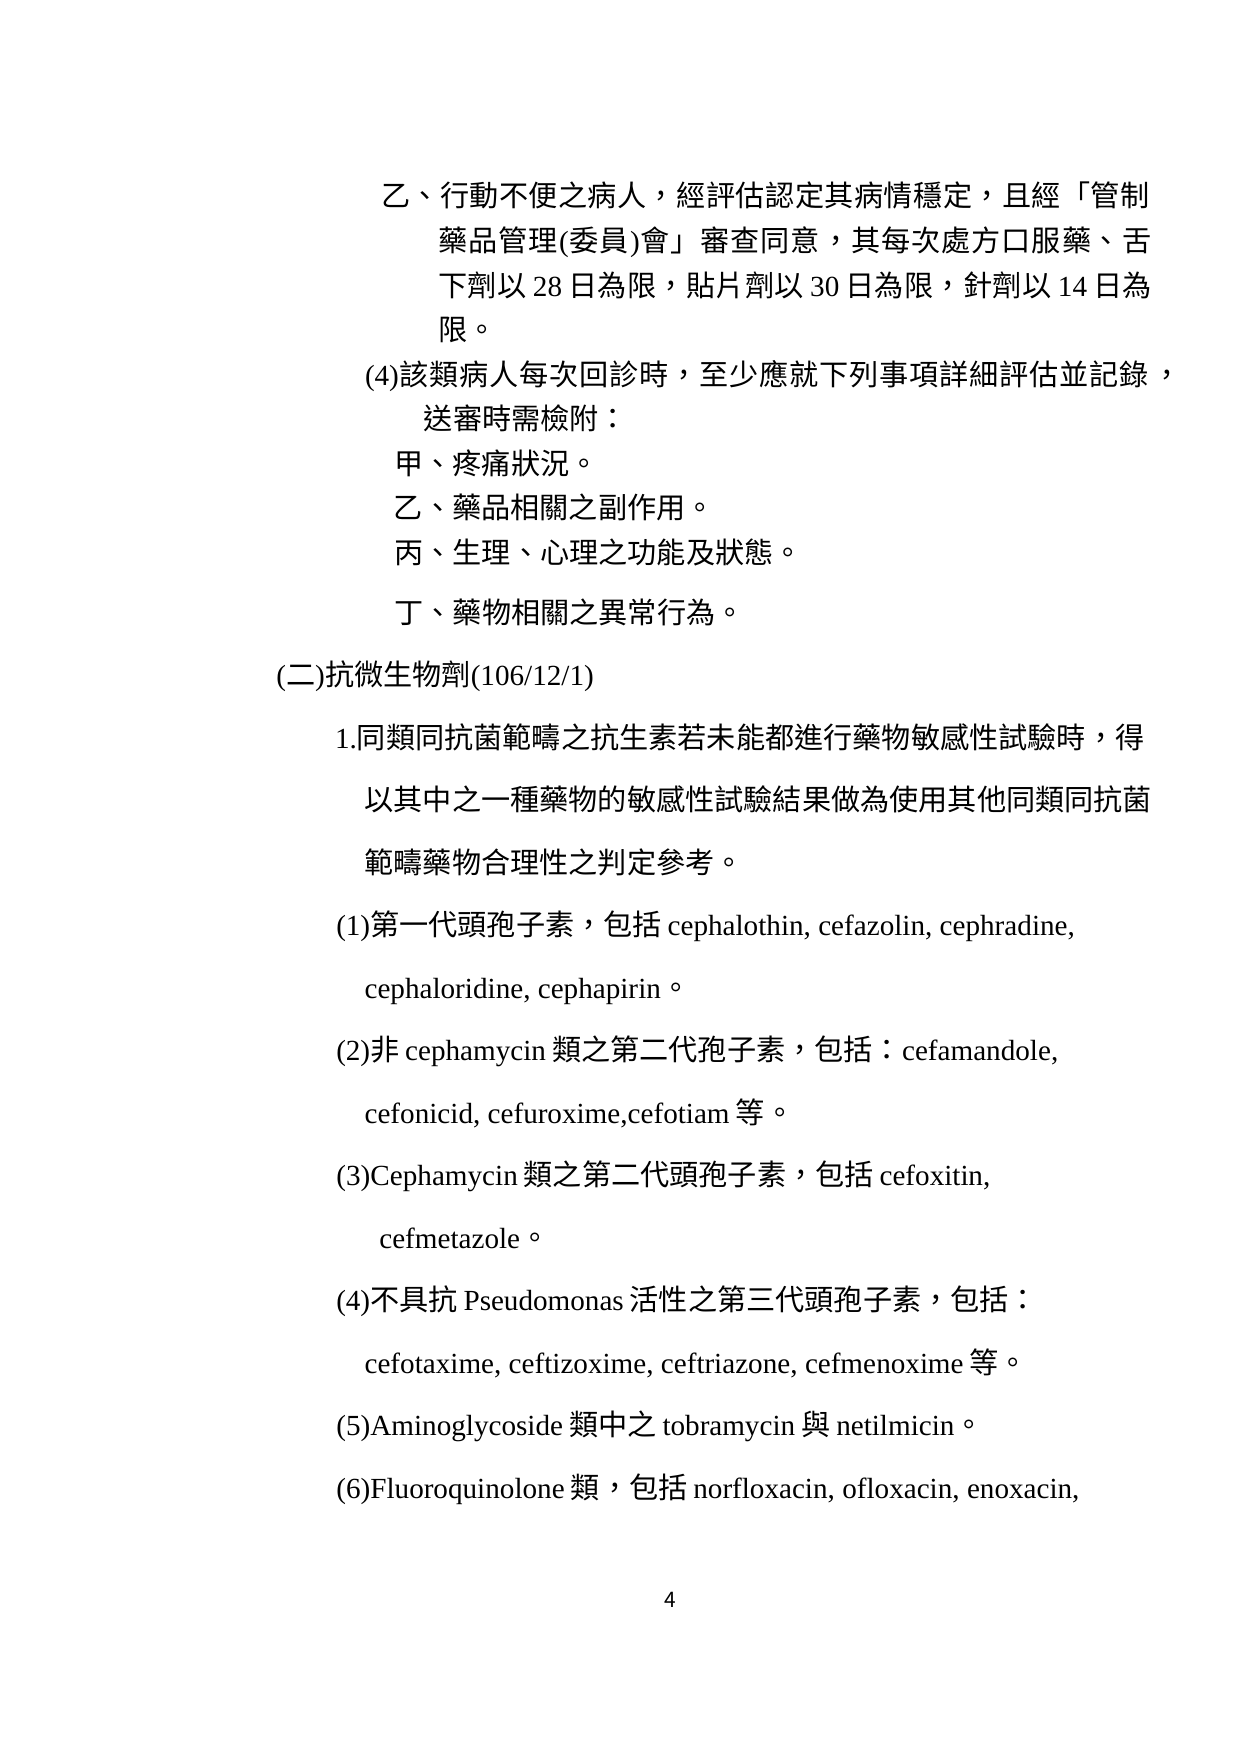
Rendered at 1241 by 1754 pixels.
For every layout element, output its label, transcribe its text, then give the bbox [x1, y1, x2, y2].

text (3)Cephamycin類之第二代頭孢子素，包括cefoxitin, cefmetazole。 [336, 1136, 1152, 1261]
text 丙、生理、心理之功能及狀態。 [286, 528, 1152, 573]
text 1.同類同抗菌範疇之抗生素若未能都進行藥物敏感性試驗時，得以其中之一種藥物的敏感性試驗結果做為使用其他同類同抗菌範疇藥物合理性之判定參考。 [335, 698, 1152, 886]
text (5)Aminoglycoside類中之tobramycin與netilmicin。 [336, 1386, 1152, 1448]
text (1)第一代頭孢子素，包括cephalothin, cefazolin, cephradine, cephaloridine, cephapirin。 [336, 886, 1152, 1011]
text 甲、疼痛狀況。 [286, 439, 1152, 484]
text (4)該類病人每次回診時，至少應就下列事項詳細評估並記錄，送審時需檢附： [365, 350, 1152, 439]
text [336, 1448, 1152, 1511]
text (2)非cephamycin類之第二代孢子素，包括：cefamandole, cefonicid, cefuroxime,cefotiam等。 [336, 1011, 1152, 1136]
text 乙、藥品相關之副作用。 [285, 484, 1152, 528]
text (4)不具抗Pseudomonas活性之第三代頭孢子素，包括：cefotaxime, ceftizoxime, ceftriazone, cefmenoxime等。 [336, 1261, 1152, 1386]
text (二)抗微生物劑(106/12/1) [276, 636, 1152, 698]
text 丁、藥物相關之異常行為。 [291, 573, 1152, 636]
text 乙、行動不便之病人，經評估認定其病情穩定，且經「管制藥品管理(委員)會」審查同意，其每次處方口服藥、舌下劑以28日為限，貼片劑以30日為限，針劑以14日為限。 [365, 172, 1152, 350]
